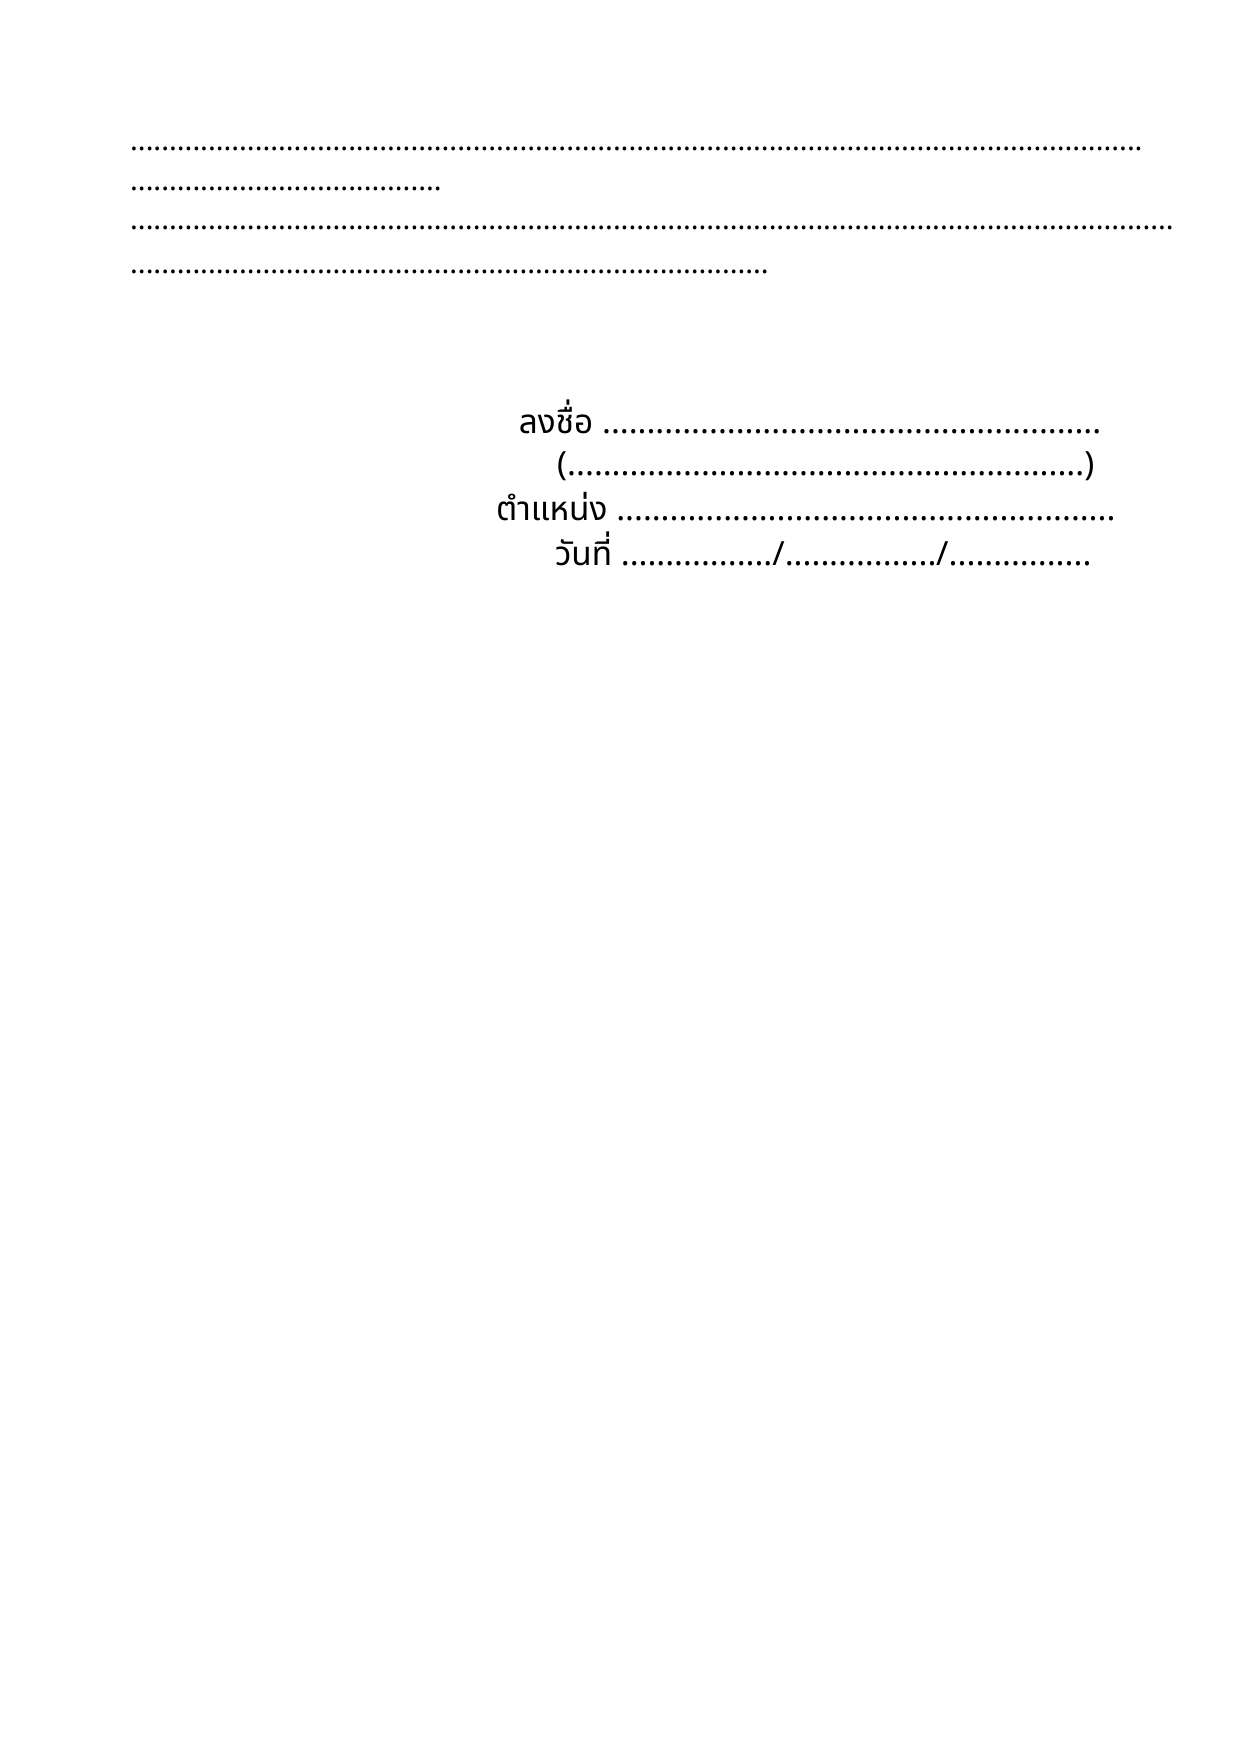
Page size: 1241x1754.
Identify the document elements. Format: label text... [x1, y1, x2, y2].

text ตำแหน่ง ........................................................ [130, 484, 1162, 529]
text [130, 119, 1149, 199]
text ........................................................................................................................................................................................................................ [130, 199, 1181, 284]
text วันที่ ................./................./................ [130, 529, 1162, 575]
text (..........................................................) [130, 443, 1162, 484]
text ลงชื่อ ........................................................ [130, 397, 1162, 443]
